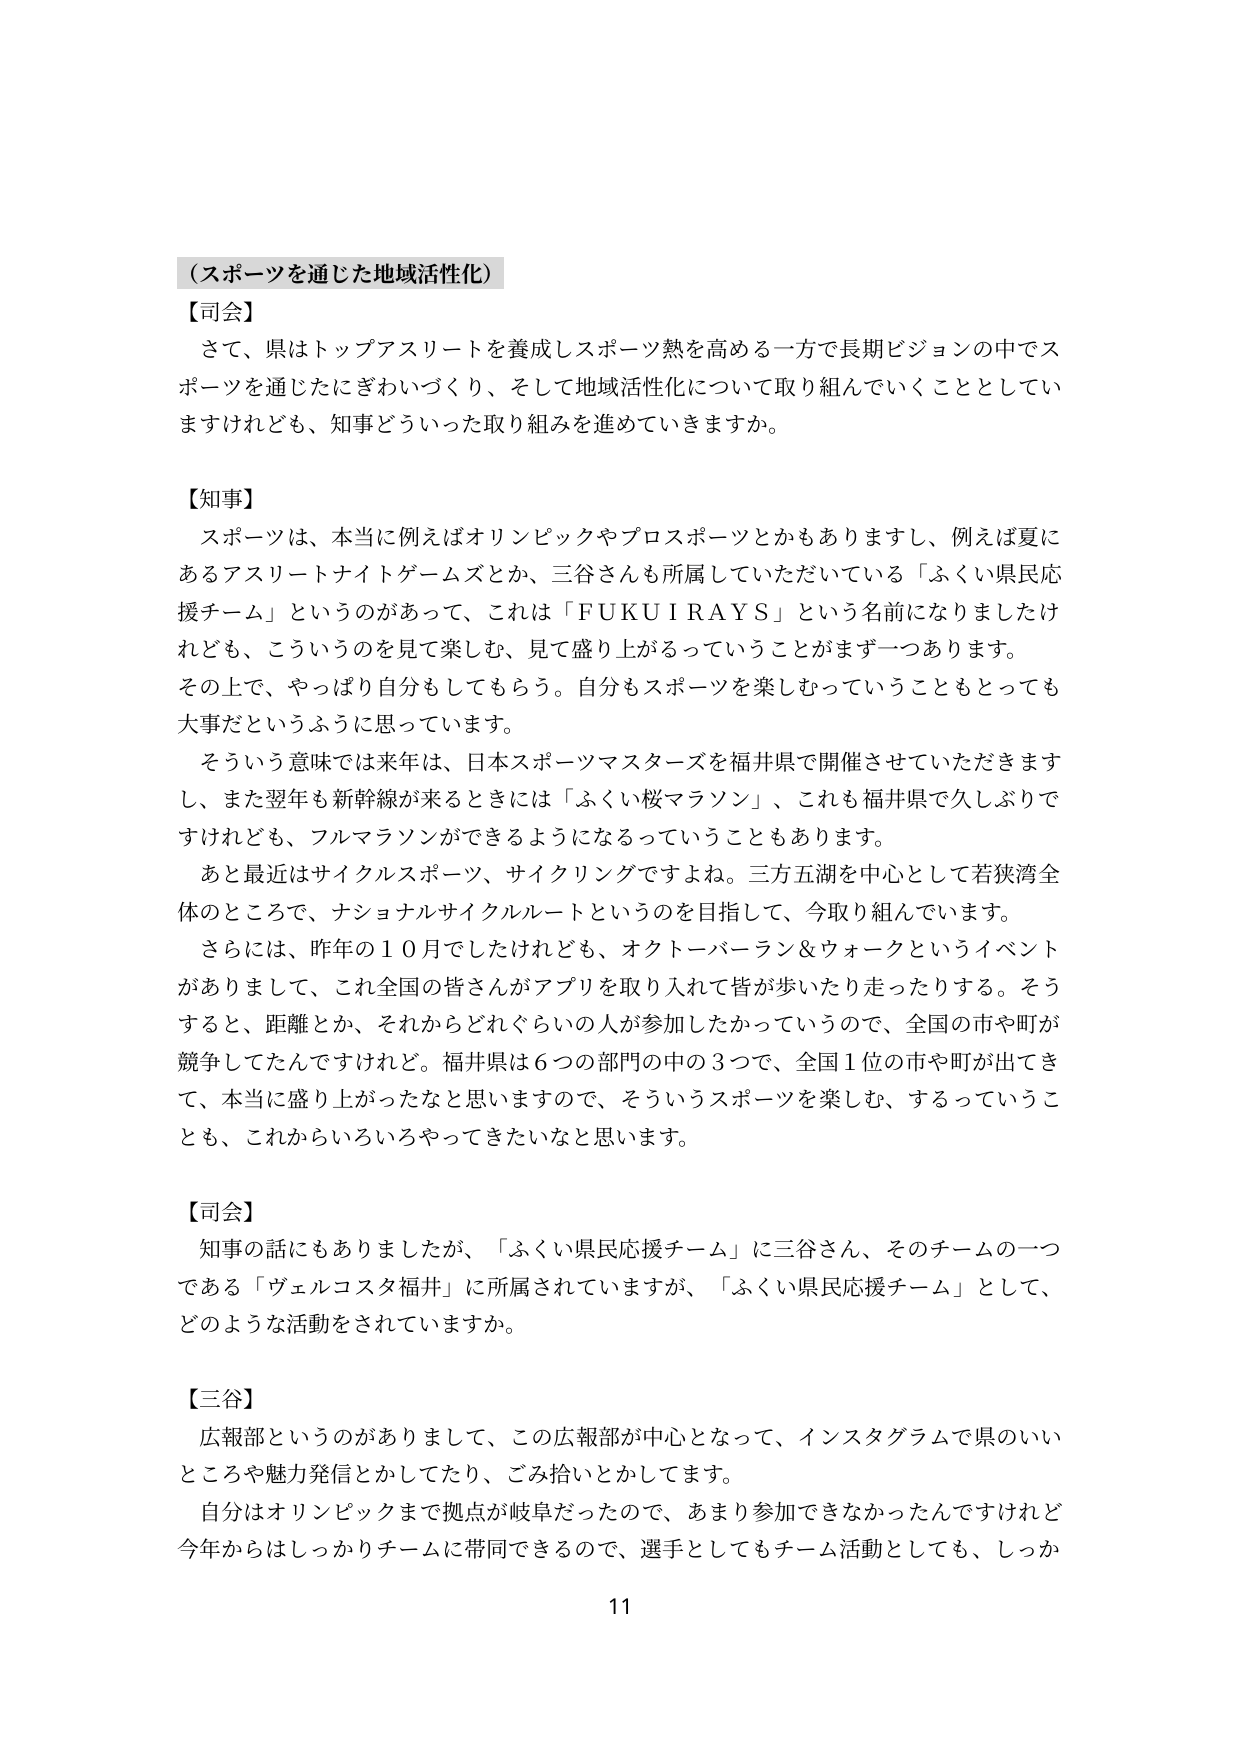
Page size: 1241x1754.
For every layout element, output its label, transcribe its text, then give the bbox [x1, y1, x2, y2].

text その上で、やっぱり自分もしてもらう。自分もスポーツを楽しむっていうこともとっても大事だというふうに思っています。 [177, 667, 1063, 742]
text 【司会】 [177, 292, 1063, 329]
text スポーツは、本当に例えばオリンピックやプロスポーツとかもありますし、例えば夏にあるアスリートナイトゲームズとか、三谷さんも所属していただいている「ふくい県民応援チーム」というのがあって、これは「ＦＵＫＵＩＲＡＹＳ」という名前になりましたけれども、こういうのを見て楽しむ、見て盛り上がるっていうことがまず一つあります。 [177, 517, 1063, 667]
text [177, 1492, 1063, 1567]
text さらには、昨年の１０月でしたけれども、オクトーバーラン＆ウォークというイベントがありまして、これ全国の皆さんがアプリを取り入れて皆が歩いたり走ったりする。そうすると、距離とか、それからどれぐらいの人が参加したかっていうので、全国の市や町が競争してたんですけれど。福井県は６つの部門の中の３つで、全国１位の市や町が出てきて、本当に盛り上がったなと思いますので、そういうスポーツを楽しむ、するっていうことも、これからいろいろやってきたいなと思います。 [177, 929, 1063, 1154]
text 【三谷】 [177, 1379, 1063, 1417]
text （スポーツを通じた地域活性化） [177, 254, 1063, 292]
text あと最近はサイクルスポーツ、サイクリングですよね。三方五湖を中心として若狭湾全体のところで、ナショナルサイクルルートというのを目指して、今取り組んでいます。 [177, 854, 1063, 929]
text 【司会】 [177, 1192, 1063, 1229]
text 広報部というのがありまして、この広報部が中心となって、インスタグラムで県のいいところや魅力発信とかしてたり、ごみ拾いとかしてます。 [177, 1417, 1063, 1492]
text 知事の話にもありましたが、「ふくい県民応援チーム」に三谷さん、そのチームの一つである「ヴェルコスタ福井」に所属されていますが、「ふくい県民応援チーム」として、どのような活動をされていますか。 [177, 1229, 1063, 1342]
text 【知事】 [177, 479, 1063, 517]
text さて、県はトップアスリートを養成しスポーツ熱を高める一方で長期ビジョンの中でスポーツを通じたにぎわいづくり、そして地域活性化について取り組んでいくこととしていますけれども、知事どういった取り組みを進めていきますか。 [177, 329, 1063, 442]
text そういう意味では来年は、日本スポーツマスターズを福井県で開催させていただきますし、また翌年も新幹線が来るときには「ふくい桜マラソン」、これも福井県で久しぶりですけれども、フルマラソンができるようになるっていうこともあります。 [177, 742, 1063, 854]
